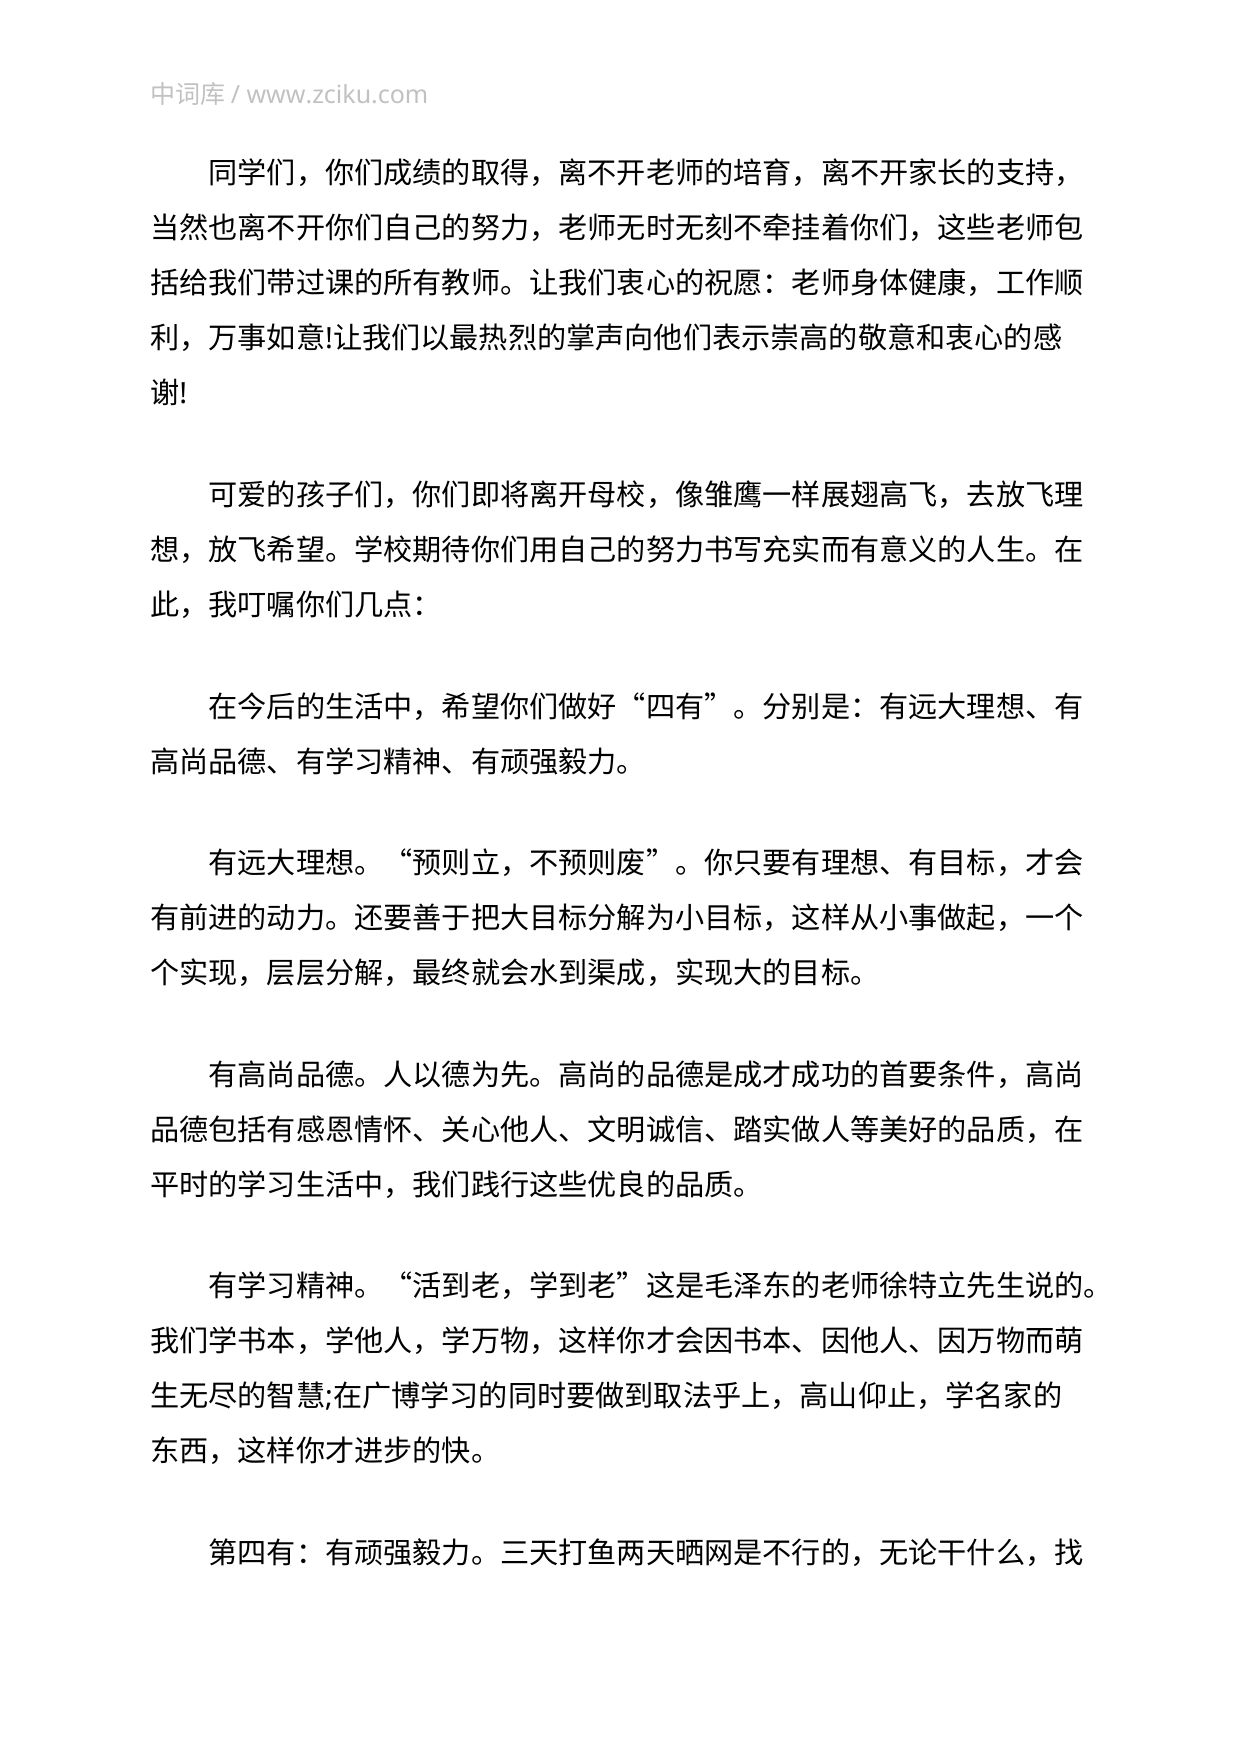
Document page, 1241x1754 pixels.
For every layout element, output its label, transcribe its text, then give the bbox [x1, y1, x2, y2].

text 可爱的孩子们，你们即将离开母校，像雏鹰一样展翅高飞，去放飞理想，放飞希望。学校期待你们用自己的努力书写充实而有意义的人生。在此，我叮嘱你们几点： [150, 472, 1090, 624]
text 有学习精神。“活到老，学到老”这是毛泽东的老师徐特立先生说的。我们学书本，学他人，学万物，这样你才会因书本、因他人、因万物而萌生无尽的智慧;在广博学习的同时要做到取法乎上，高山仰止，学名家的东西，这样你才进步的快。 [150, 1263, 1090, 1470]
text 有高尚品德。人以德为先。高尚的品德是成才成功的首要条件，高尚品德包括有感恩情怀、关心他人、文明诚信、踏实做人等美好的品质，在平时的学习生活中，我们践行这些优良的品质。 [150, 1051, 1090, 1203]
text 在今后的生活中，希望你们做好“四有”。分别是：有远大理想、有高尚品德、有学习精神、有顽强毅力。 [150, 683, 1090, 780]
text 同学们，你们成绩的取得，离不开老师的培育，离不开家长的支持，当然也离不开你们自己的努力，老师无时无刻不牵挂着你们，这些老师包括给我们带过课的所有教师。让我们衷心的祝愿：老师身体健康，工作顺利，万事如意!让我们以最热烈的掌声向他们表示崇高的敬意和衷心的感谢! [150, 150, 1090, 412]
text 有远大理想。“预则立，不预则废”。你只要有理想、有目标，才会有前进的动力。还要善于把大目标分解为小目标，这样从小事做起，一个个实现，层层分解，最终就会水到渠成，实现大的目标。 [150, 840, 1090, 992]
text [150, 1529, 1090, 1572]
